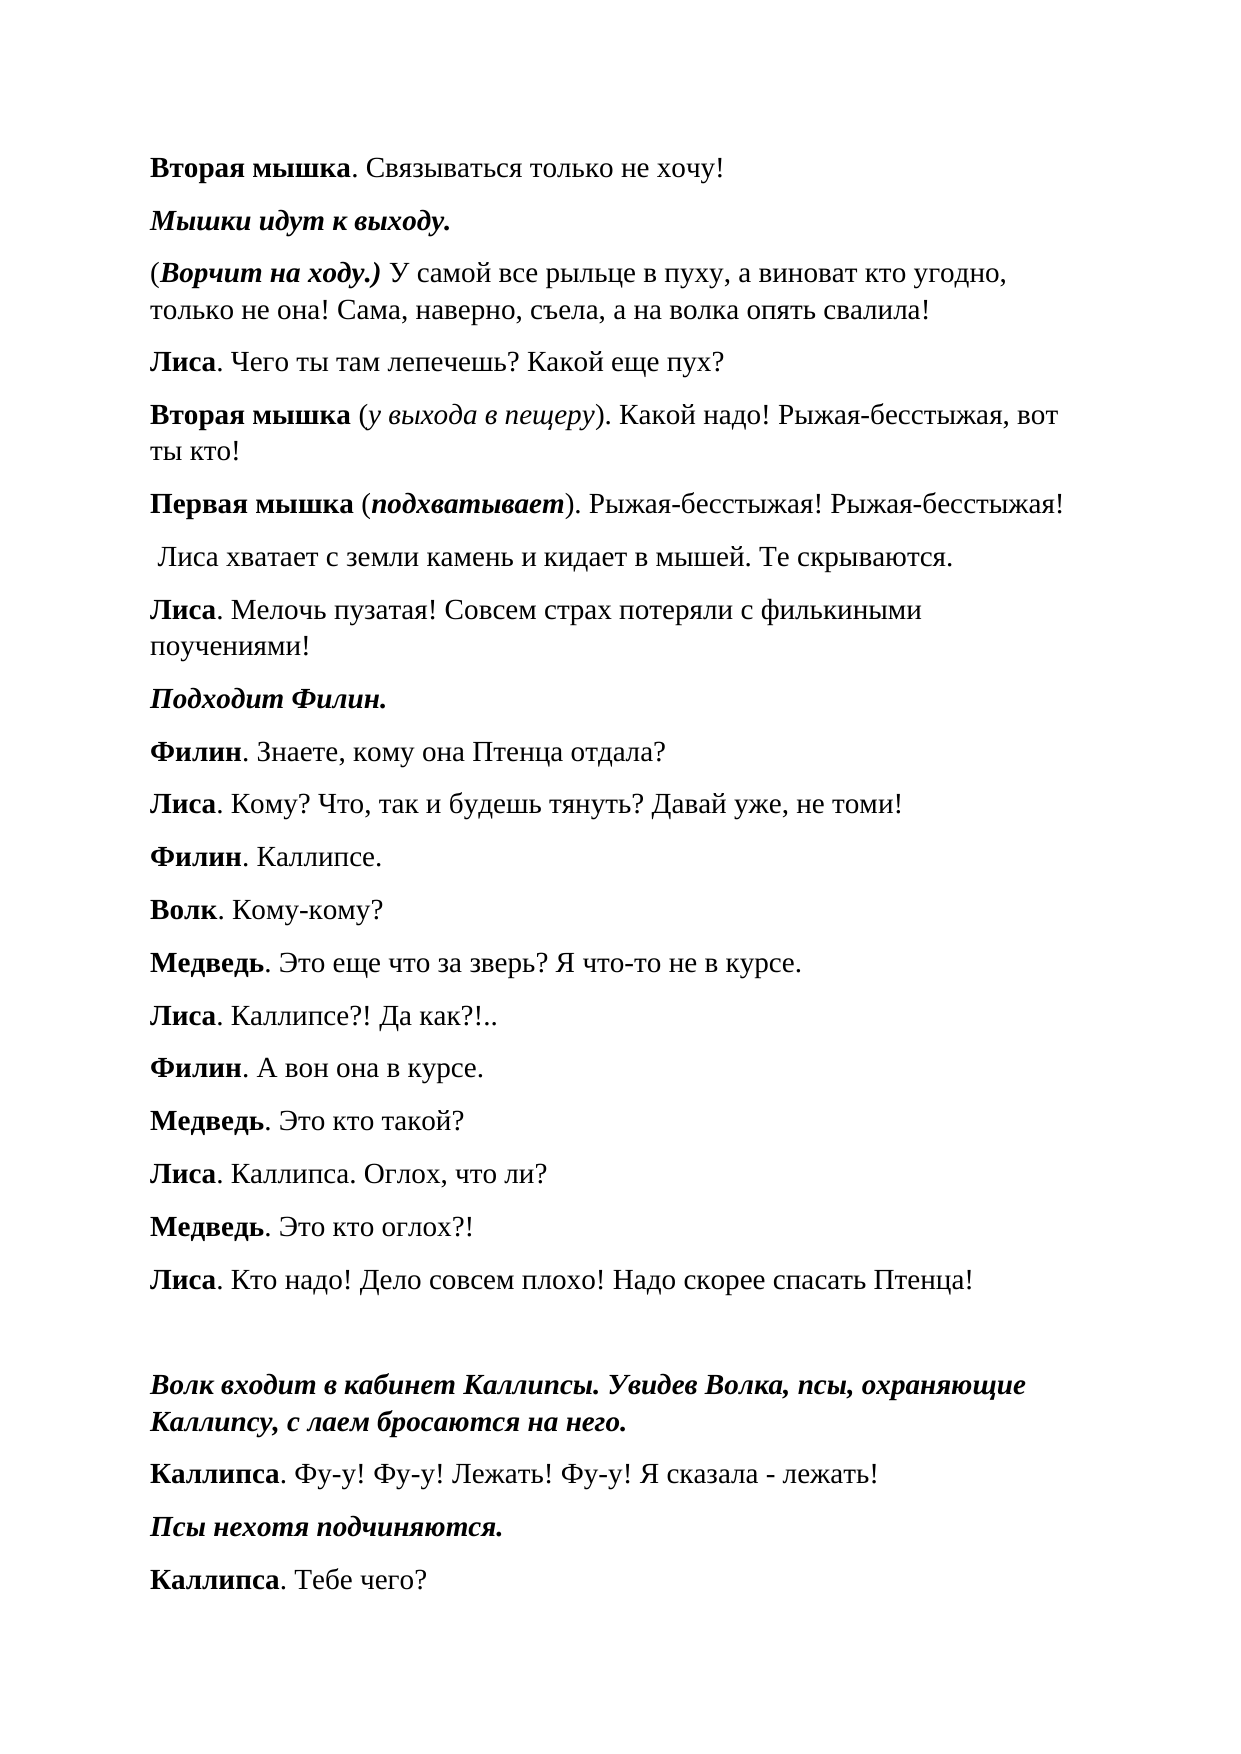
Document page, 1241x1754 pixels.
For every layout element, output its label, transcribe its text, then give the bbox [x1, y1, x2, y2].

text Лиса. Чего ты там лепечешь? Какой еще пух? [150, 344, 1090, 378]
text Филин. А вон она в курсе. [150, 1051, 1090, 1084]
text Медведь. Это еще что за зверь? Я что-то не в курсе. [150, 945, 1090, 978]
text Волк. Кому-кому? [150, 892, 1090, 926]
text Лиса хватает с земли камень и кидает в мышей. Те скрываются. [150, 539, 1090, 573]
text Вторая мышка (у выхода в пещеру). Какой надо! Рыжая-бесстыжая, вот ты кто! [150, 397, 1090, 467]
text Волк входит в кабинет Каллипсы. Увидев Волка, псы, охраняющие Каллипсу, с лаем бросаются на него. [150, 1367, 1090, 1437]
text Филин. Каллипсе. [150, 839, 1090, 873]
text Подходит Филин. [150, 681, 1090, 714]
text Псы нехотя подчиняются. [150, 1509, 1090, 1543]
text Мышки идут к выходу. [150, 203, 1090, 236]
text Лиса. Кто надо! Дело совсем плохо! Надо скорее спасать Птенца! [150, 1262, 1090, 1295]
text Филин. Знаете, кому она Птенца отдала? [150, 734, 1090, 767]
text Медведь. Это кто такой? [150, 1103, 1090, 1137]
text Лиса. Каллипсе?! Да как?!.. [150, 998, 1090, 1031]
text Лиса. Каллипса. Оглох, что ли? [150, 1156, 1090, 1190]
text Каллипса. Тебе чего? [150, 1562, 1090, 1596]
text Каллипса. Фу-у! Фу-у! Лежать! Фу-у! Я сказала - лежать! [150, 1456, 1090, 1490]
text Медведь. Это кто оглох?! [150, 1209, 1090, 1243]
text (Ворчит на ходу.) У самой все рыльце в пуху, а виноват кто угодно, только не она! Сама, наверно, съела, а на волка опять свалила! [150, 256, 1090, 325]
text Первая мышка (подхватывает). Рыжая-бесстыжая! Рыжая-бесстыжая! [150, 486, 1090, 520]
text Вторая мышка. Связываться только не хочу! [150, 150, 1090, 183]
text Лиса. Кому? Что, так и будешь тянуть? Давай уже, не томи! [150, 787, 1090, 820]
text Лиса. Мелочь пузатая! Совсем страх потеряли с филькиными поучениями! [150, 592, 1090, 662]
